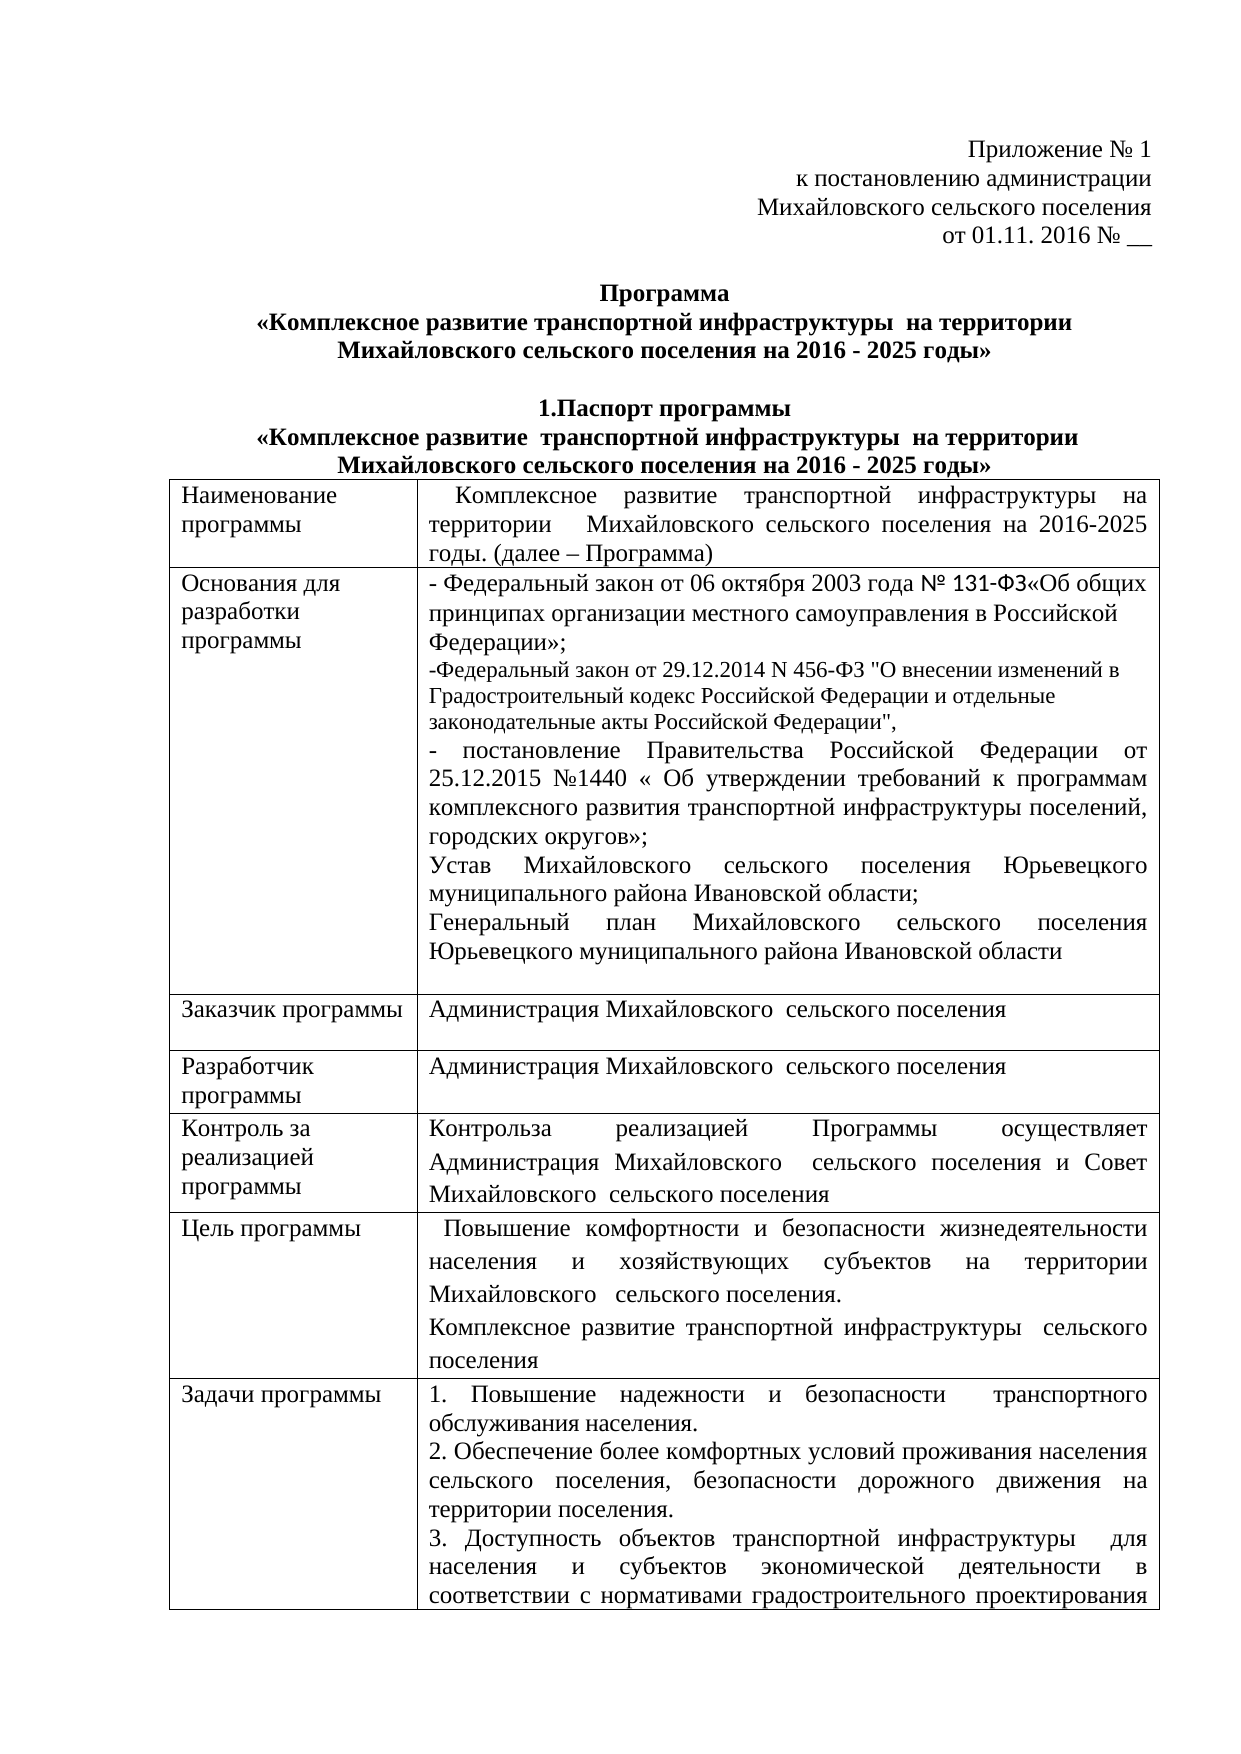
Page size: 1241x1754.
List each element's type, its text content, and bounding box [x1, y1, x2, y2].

table_cell Контроль за реализацией программы [170, 1114, 417, 1212]
text 1.Паспорт программы [177, 393, 1152, 422]
table_cell Разработчик программы [170, 1051, 417, 1112]
table_header Комплексное развитие транспортной инфраструктуры на территории Михайловского сельского поселения на 2016-2025 годы. (далее – Программа) [418, 480, 1159, 567]
text от 01.11. 2016 № __ [177, 221, 1152, 249]
table_header Наименование программы [170, 480, 417, 567]
text Михайловского сельского поселения [177, 192, 1152, 221]
table_cell Администрация Михайловского сельского поселения [418, 1051, 1159, 1112]
text Михайловского сельского поселения на 2016 - 2025 годы» [177, 336, 1152, 364]
text Программа [177, 278, 1152, 307]
text Приложение № 1 [177, 134, 1152, 163]
table_cell - Федеральный закон от 06 октября 2003 года № 131-ФЗ«Об общих принципах организации местного самоуправления в Российской Федерации»; -Федеральный закон от 29.12.2014 N 456-ФЗ "О внесении изменений в Градостроительный кодекс Российской Федерации и отдельные законодательные акты Российской Федерации", - постановление Правительства Российской Федерации от 25.12.2015 №1440 « Об утверждении требований к программам комплексного развития транспортной инфраструктуры поселений, городских округов»; Устав Михайловского сельского поселения Юрьевецкого муниципального района Ивановской области; Генеральный план Михайловского сельского поселения Юрьевецкого муниципального района Ивановской области [418, 568, 1159, 993]
text «Комплексное развитие транспортной инфраструктуры на территории [177, 307, 1152, 336]
table_cell Администрация Михайловского сельского поселения [418, 995, 1159, 1050]
table_cell Задачи программы [170, 1379, 417, 1609]
table_cell Заказчик программы [170, 995, 417, 1050]
table_cell Цель программы [170, 1213, 417, 1378]
table_cell Контрольза реализацией Программы осуществляет Администрация Михайловского сельского поселения и Совет Михайловского сельского поселения [418, 1114, 1159, 1212]
table_cell Основания для разработки программы [170, 568, 417, 993]
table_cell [418, 1379, 1159, 1609]
table_cell Повышение комфортности и безопасности жизнедеятельности населения и хозяйствующих субъектов на территории Михайловского сельского поселения. Комплексное развитие транспортной инфраструктуры сельского поселения [418, 1213, 1159, 1378]
text «Комплексное развитие транспортной инфраструктуры на территории Михайловского сельского поселения на 2016 - 2025 годы» [177, 422, 1152, 479]
text к постановлению администрации [177, 163, 1152, 192]
